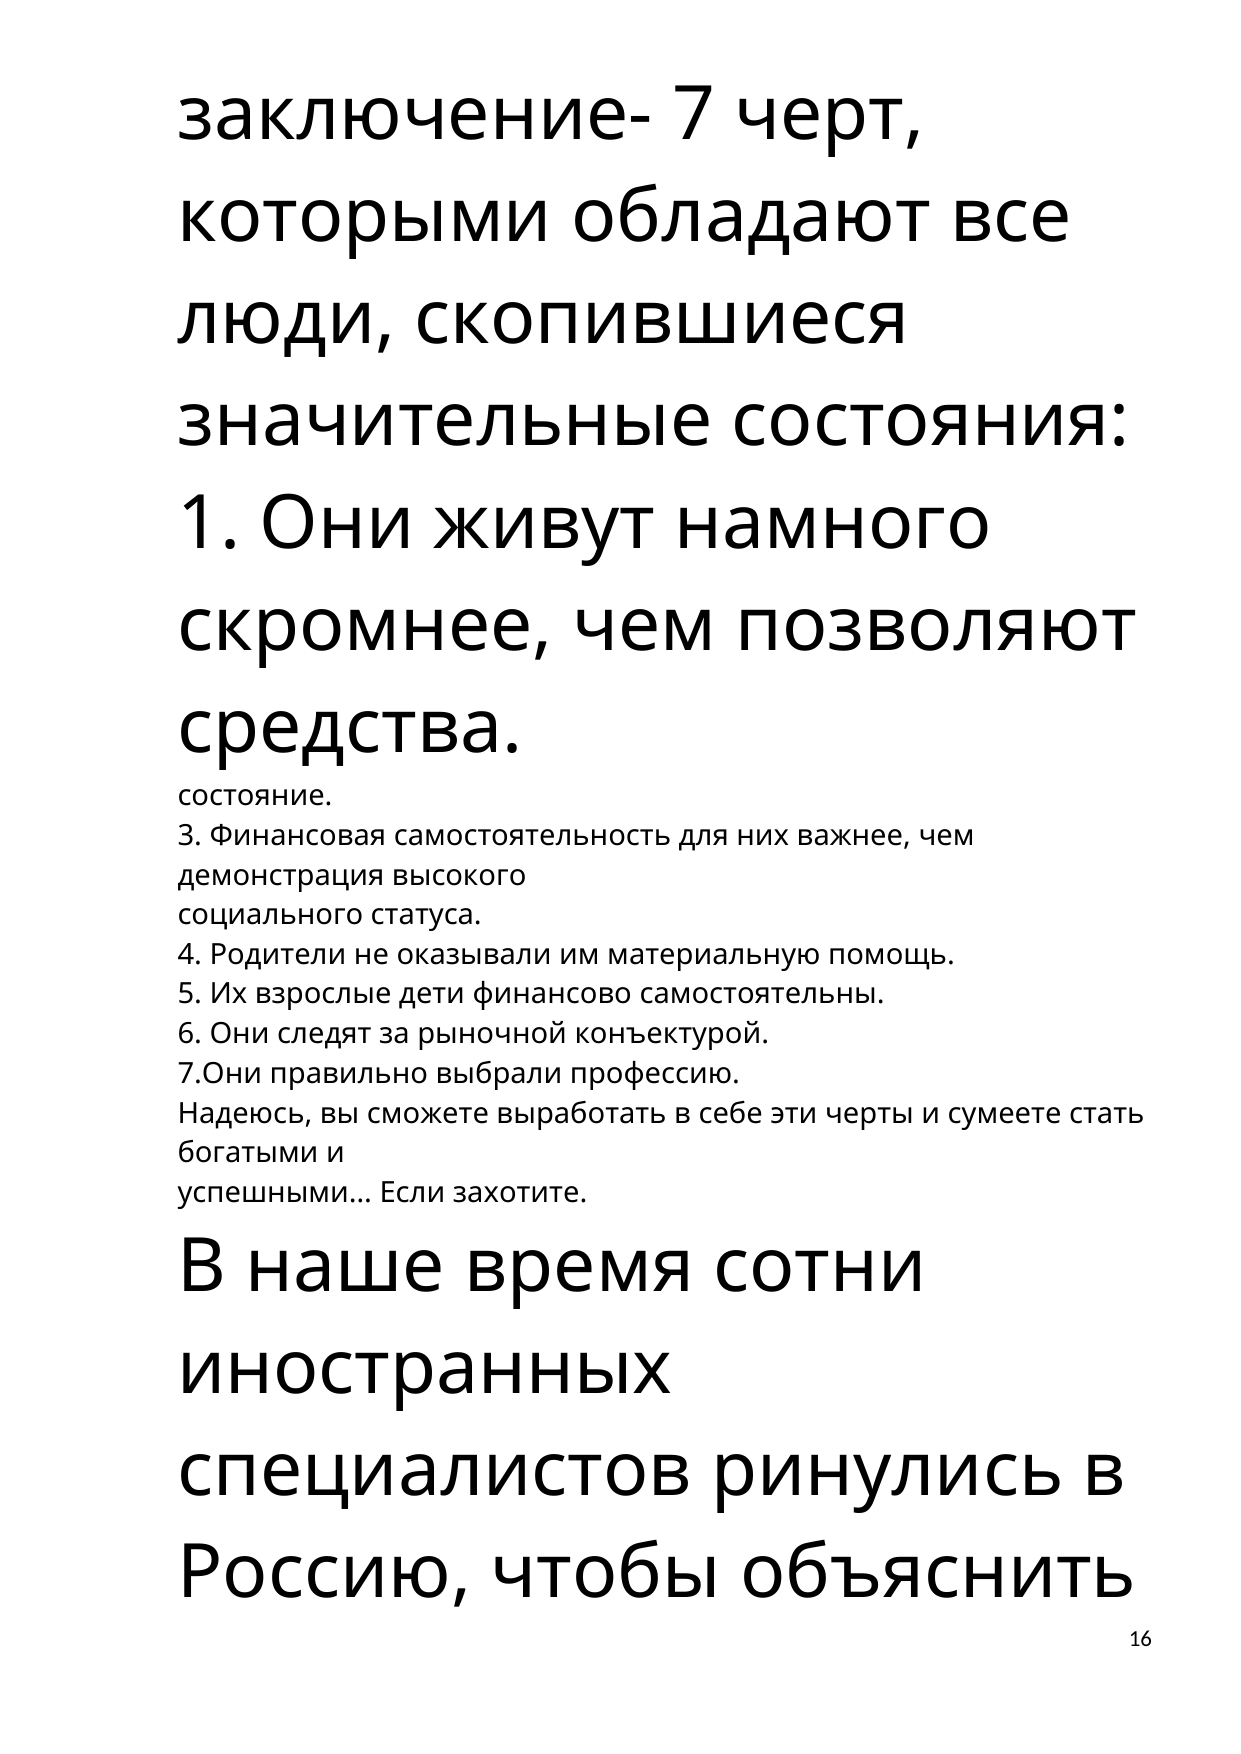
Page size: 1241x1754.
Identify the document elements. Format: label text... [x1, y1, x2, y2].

text 3. Финансовая самостоятельность для них важнее, чем демонстрация высокого [177, 814, 1152, 893]
text 7.Они правильно выбрали профессию. [177, 1052, 1152, 1092]
text социального статуса. [177, 893, 1152, 933]
text 6. Они следят за рыночной конъектурой. [177, 1012, 1152, 1052]
text Надеюсь, вы сможете выработать в себе эти черты и сумеете стать богатыми и [177, 1092, 1152, 1171]
text 5. Их взрослые дети финансово самостоятельны. [177, 973, 1152, 1012]
text успешными… Если захотите. [177, 1171, 1152, 1211]
text 1. Они живут намного скромнее, чем позволяют средства. [177, 468, 1152, 774]
text В наше время сотни иностранных специалистов ринулись в Россию, чтобы объяснить [177, 1211, 1152, 1620]
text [177, 59, 1152, 263]
text 4. Родители не оказывали им материальную помощь. [177, 933, 1152, 973]
text состояние. [177, 774, 1152, 814]
text люди, скопившиеся значительные состояния: [177, 263, 1152, 468]
